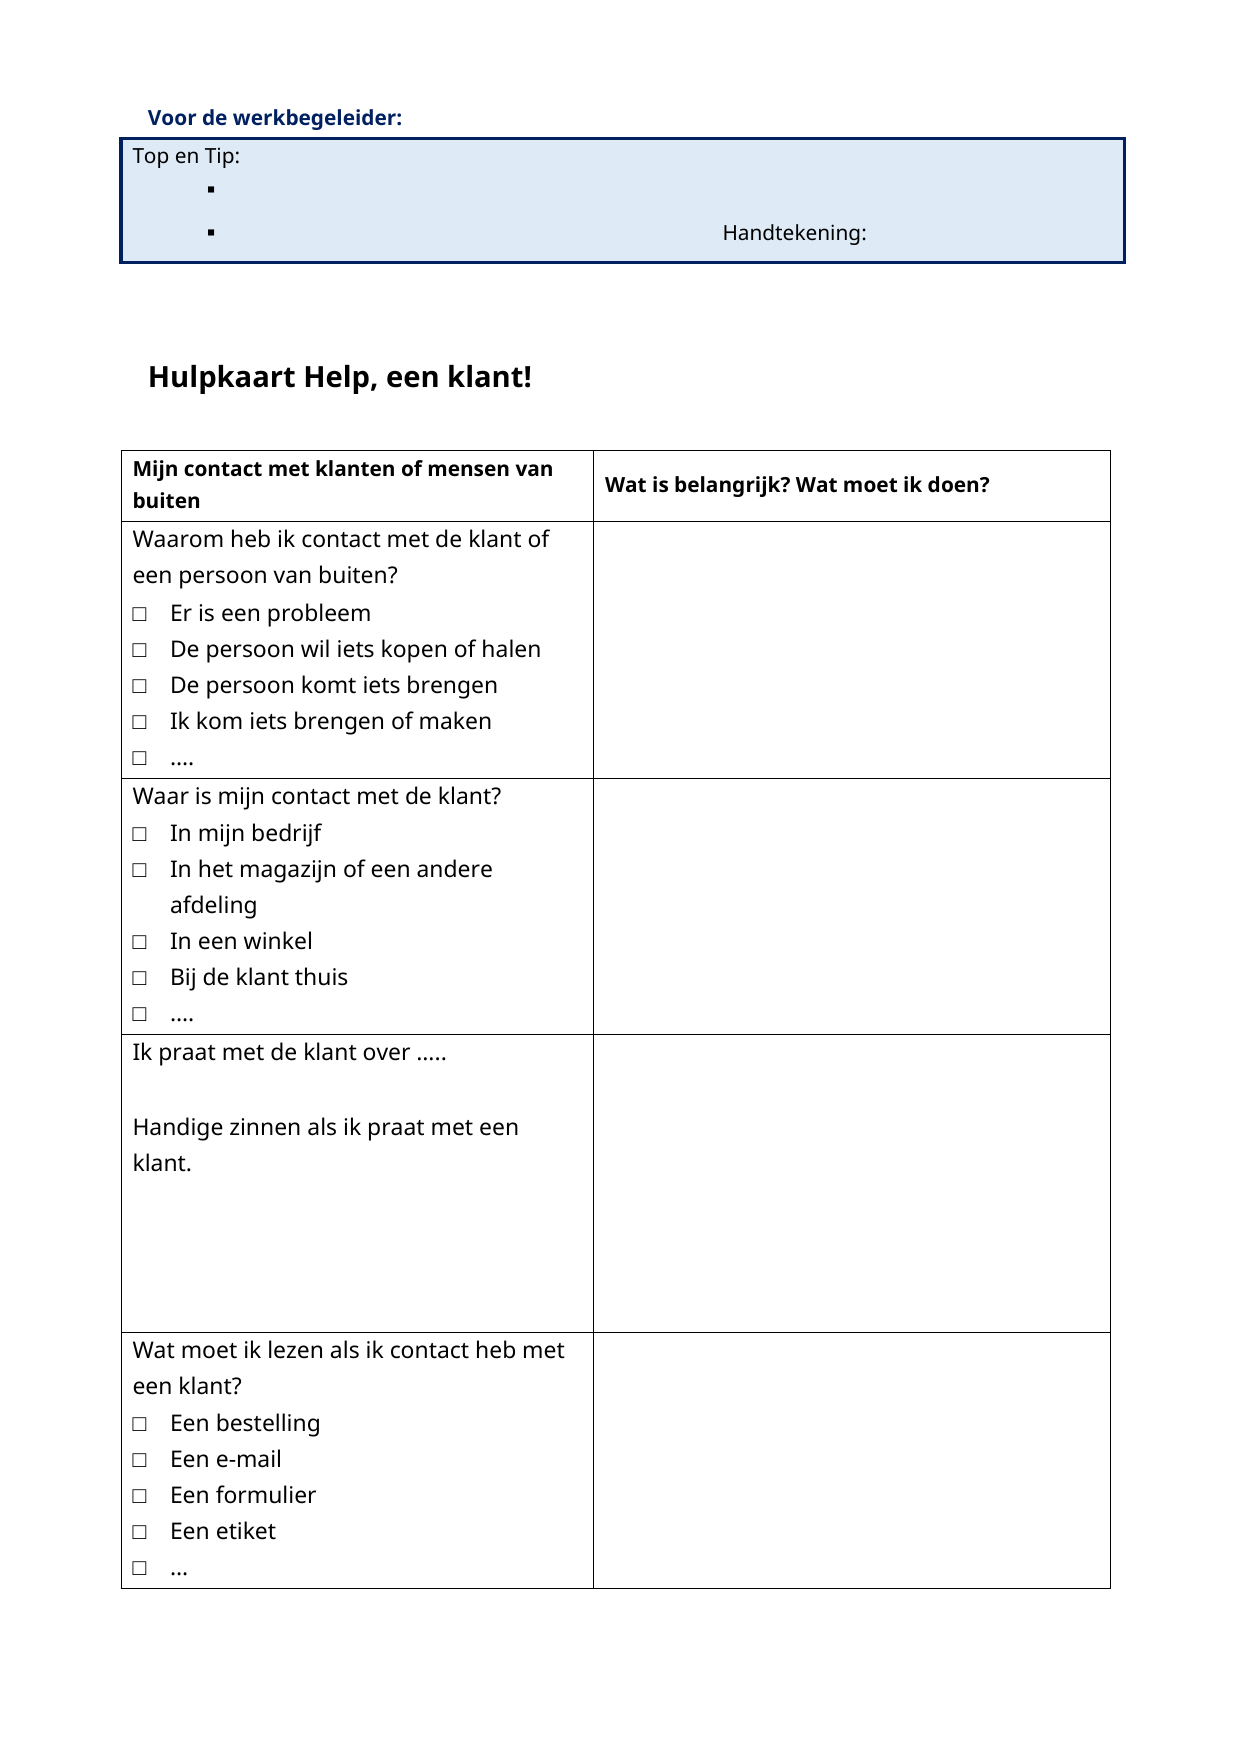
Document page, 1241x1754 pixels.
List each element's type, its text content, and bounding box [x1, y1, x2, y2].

table_header Wat is belangrijk? Wat moet ik doen? [594, 451, 1110, 521]
table_cell Wat moet ik lezen als ik contact heb met een klant? Een bestelling Een e-mail Een formulier Een etiket … [122, 1333, 593, 1588]
table_cell [594, 779, 1110, 1034]
table_cell Waarom heb ik contact met de klant of een persoon van buiten? Er is een probleem De persoon wil iets kopen of halen De persoon komt iets brengen Ik kom iets brengen of maken …. [122, 522, 593, 778]
table_cell Waar is mijn contact met de klant? In mijn bedrijf In het magazijn of een andere afdeling In een winkel Bij de klant thuis …. [122, 779, 593, 1034]
table_cell Ik praat met de klant over ….. Handige zinnen als ik praat met een klant. [122, 1035, 593, 1332]
table_cell [594, 522, 1110, 778]
table_cell [594, 1333, 1110, 1588]
table_header Top en Tip: Handtekening: [123, 140, 1123, 261]
text Voor de werkbegeleider: [148, 103, 1107, 132]
table_header Mijn contact met klanten of mensen van buiten [122, 451, 593, 521]
text Hulpkaart Help, een klant! [148, 356, 1107, 396]
table_cell [594, 1035, 1110, 1332]
